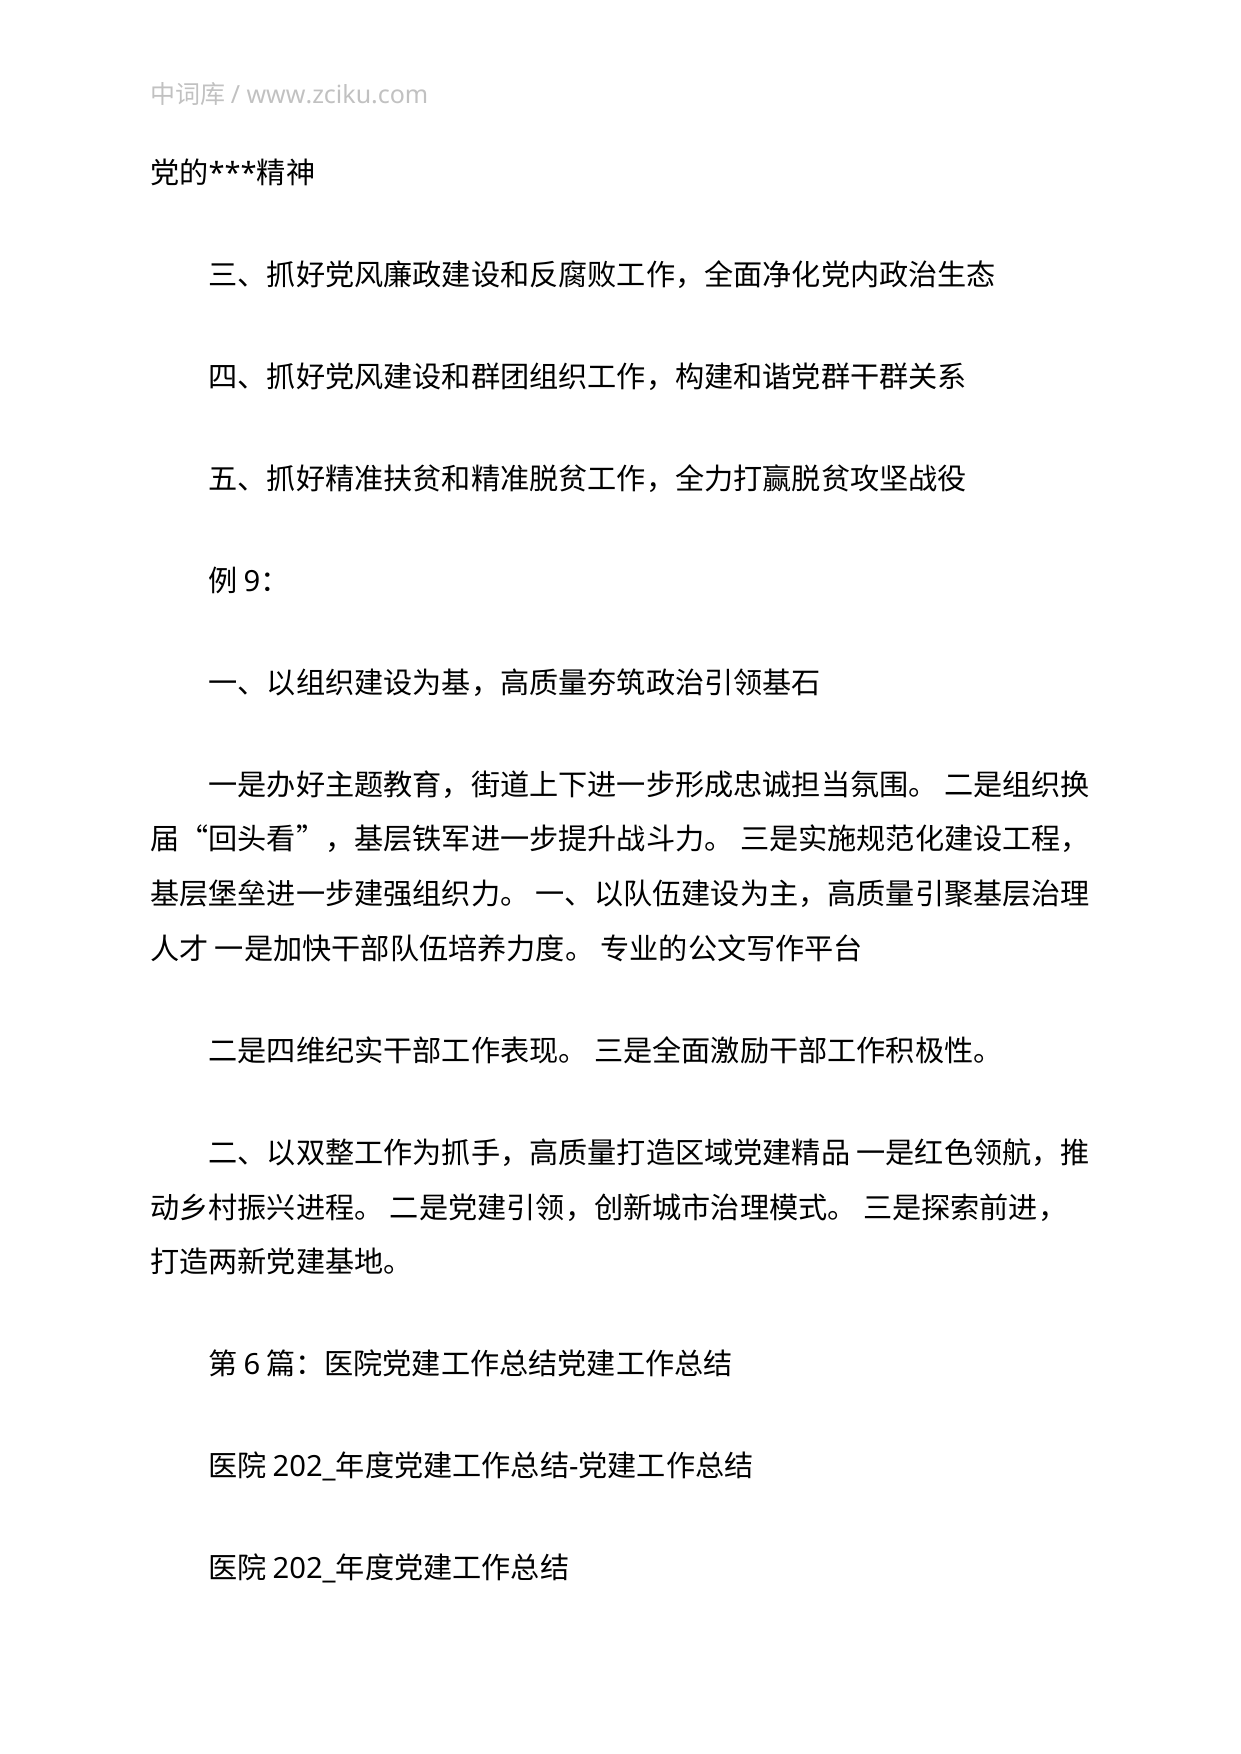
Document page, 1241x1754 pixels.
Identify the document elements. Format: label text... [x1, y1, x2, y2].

text 医院202_年度党建工作总结 [150, 1545, 1090, 1587]
text 一、以组织建设为基，高质量夯筑政治引领基石 [150, 659, 1090, 702]
text 第6篇：医院党建工作总结党建工作总结 [150, 1341, 1090, 1383]
text 二是四维纪实干部工作表现。 三是全面激励干部工作积极性。 [150, 1027, 1090, 1070]
text 五、抓好精准扶贫和精准脱贫工作，全力打赢脱贫攻坚战役 [150, 456, 1090, 498]
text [150, 150, 1090, 192]
text 三、抓好党风廉政建设和反腐败工作，全面净化党内政治生态 [150, 252, 1090, 294]
text 四、抓好党风建设和群团组织工作，构建和谐党群干群关系 [150, 354, 1090, 396]
text 医院202_年度党建工作总结-党建工作总结 [150, 1443, 1090, 1485]
text 例9： [150, 557, 1090, 600]
text 二、以双整工作为抓手，高质量打造区域党建精品 一是红色领航，推动乡村振兴进程。 二是党建引领，创新城市治理模式。 三是探索前进，打造两新党建基地。 [150, 1129, 1090, 1281]
text 一是办好主题教育，街道上下进一步形成忠诚担当氛围。 二是组织换届“回头看”，基层铁军进一步提升战斗力。 三是实施规范化建设工程，基层堡垒进一步建强组织力。 一、以队伍建设为主，高质量引聚基层治理人才 一是加快干部队伍培养力度。 专业的公文写作平台 [150, 761, 1090, 968]
